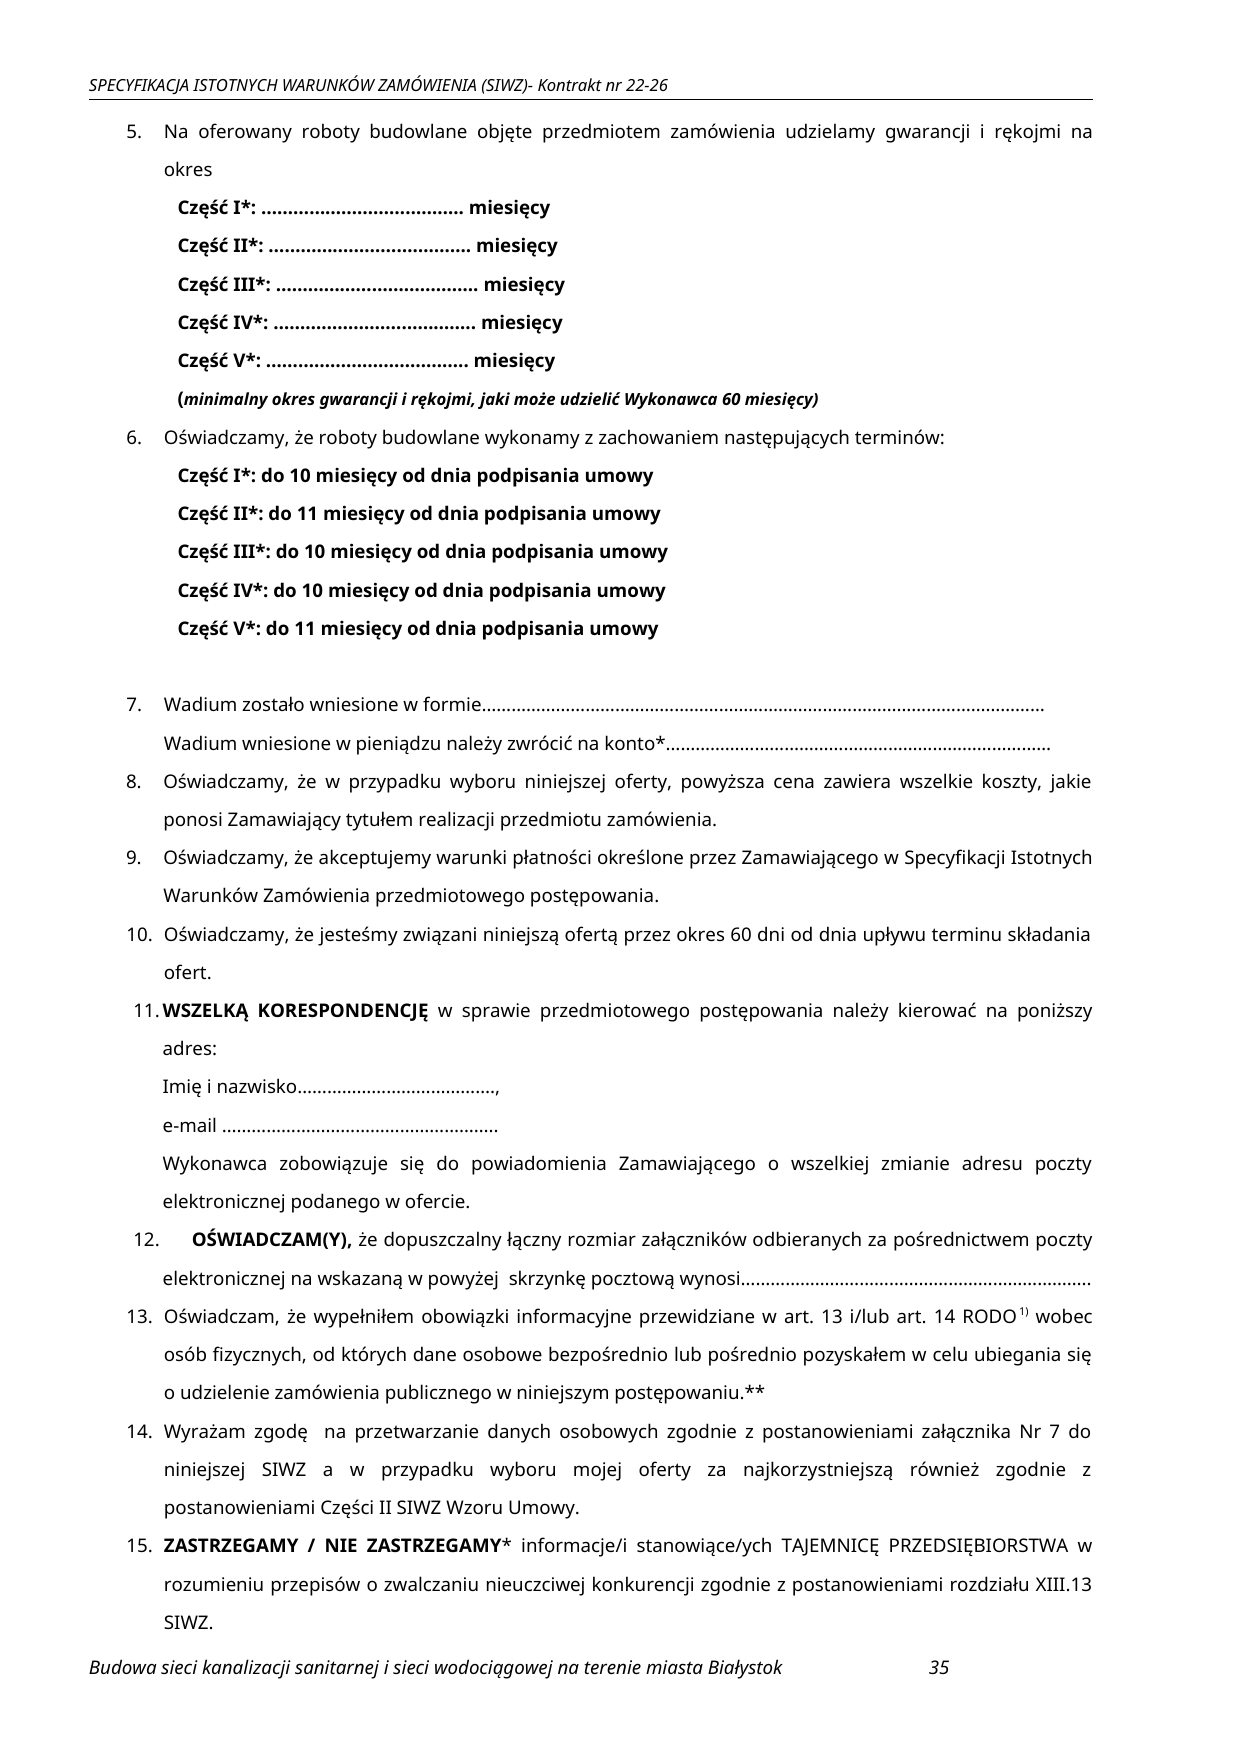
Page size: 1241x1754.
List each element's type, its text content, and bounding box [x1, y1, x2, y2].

text Część II*: ……………………………….. miesięcy [177, 233, 1093, 258]
list Oświadczamy, że akceptujemy warunki płatności określone przez Zamawiającego w Specyfikacji Istotnych Warunków Zamówienia przedmiotowego postępowania. [126, 844, 1093, 908]
text Imię i nazwisko…………………………………., [162, 1074, 1093, 1099]
list ZASTRZEGAMY / NIE ZASTRZEGAMY* informacje/i stanowiące/ych TAJEMNICĘ PRZEDSIĘBIORSTWA w rozumieniu przepisów o zwalczaniu nieuczciwej konkurencji zgodnie z postanowieniami rozdziału XIII.13 SIWZ. [126, 1533, 1093, 1634]
text Część V*: ……………………………….. miesięcy [177, 347, 1093, 373]
list Oświadczamy, że roboty budowlane wykonamy z zachowaniem następujących terminów: [126, 424, 1093, 449]
text (minimalny okres gwarancji i rękojmi, jaki może udzielić Wykonawca 60 miesięcy) [177, 386, 1093, 411]
list OŚWIADCZAM(Y), że dopuszczalny łączny rozmiar załączników odbieranych za pośrednictwem poczty elektronicznej na wskazaną w powyżej skrzynkę pocztową wynosi…………………………………………………………….. [133, 1227, 1093, 1291]
text Część IV*: do 10 miesięcy od dnia podpisania umowy [177, 577, 1093, 602]
list WSZELKĄ KORESPONDENCJĘ w sprawie przedmiotowego postępowania należy kierować na poniższy adres: [133, 997, 1093, 1061]
text Wadium wniesione w pieniądzu należy zwrócić na konto*…………………………………………………………………… [164, 730, 1093, 755]
text e-mail ……………………………………………….. [162, 1112, 1093, 1138]
text Część I*: ……………………………….. miesięcy [177, 194, 1093, 220]
text Część V*: do 11 miesięcy od dnia podpisania umowy [177, 615, 1093, 641]
list Wyrażam zgodę na przetwarzanie danych osobowych zgodnie z postanowieniami załącznika Nr 7 do niniejszej SIWZ a w przypadku wyboru mojej oferty za najkorzystniejszą również zgodnie z postanowieniami Części II SIWZ Wzoru Umowy. [126, 1418, 1093, 1520]
list Wadium zostało wniesione w formie…………………………………………………………………………………………………… [126, 692, 1093, 717]
text Część III*: ……………………………….. miesięcy [177, 271, 1093, 297]
text Część II*: do 11 miesięcy od dnia podpisania umowy [177, 500, 1093, 526]
text Część IV*: ……………………………….. miesięcy [177, 309, 1093, 335]
text Część I*: do 10 miesięcy od dnia podpisania umowy [177, 462, 1093, 488]
list Oświadczamy, że jesteśmy związani niniejszą ofertą przez okres 60 dni od dnia upływu terminu składania ofert. [126, 921, 1093, 985]
text Część III*: do 10 miesięcy od dnia podpisania umowy [177, 539, 1093, 564]
list Na oferowany roboty budowlane objęte przedmiotem zamówienia udzielamy gwarancji i rękojmi na okres [126, 118, 1093, 182]
list Oświadczam, że wypełniłem obowiązki informacyjne przewidziane w art. 13 i/lub art. 14 RODO1) wobec osób fizycznych, od których dane osobowe bezpośrednio lub pośrednio pozyskałem w celu ubiegania się o udzielenie zamówienia publicznego w niniejszym postępowaniu.** [126, 1303, 1093, 1405]
text Wykonawca zobowiązuje się do powiadomienia Zamawiającego o wszelkiej zmianie adresu poczty elektronicznej podanego w ofercie. [162, 1150, 1093, 1214]
list Oświadczamy, że w przypadku wyboru niniejszej oferty, powyższa cena zawiera wszelkie koszty, jakie ponosi Zamawiający tytułem realizacji przedmiotu zamówienia. [126, 768, 1093, 832]
